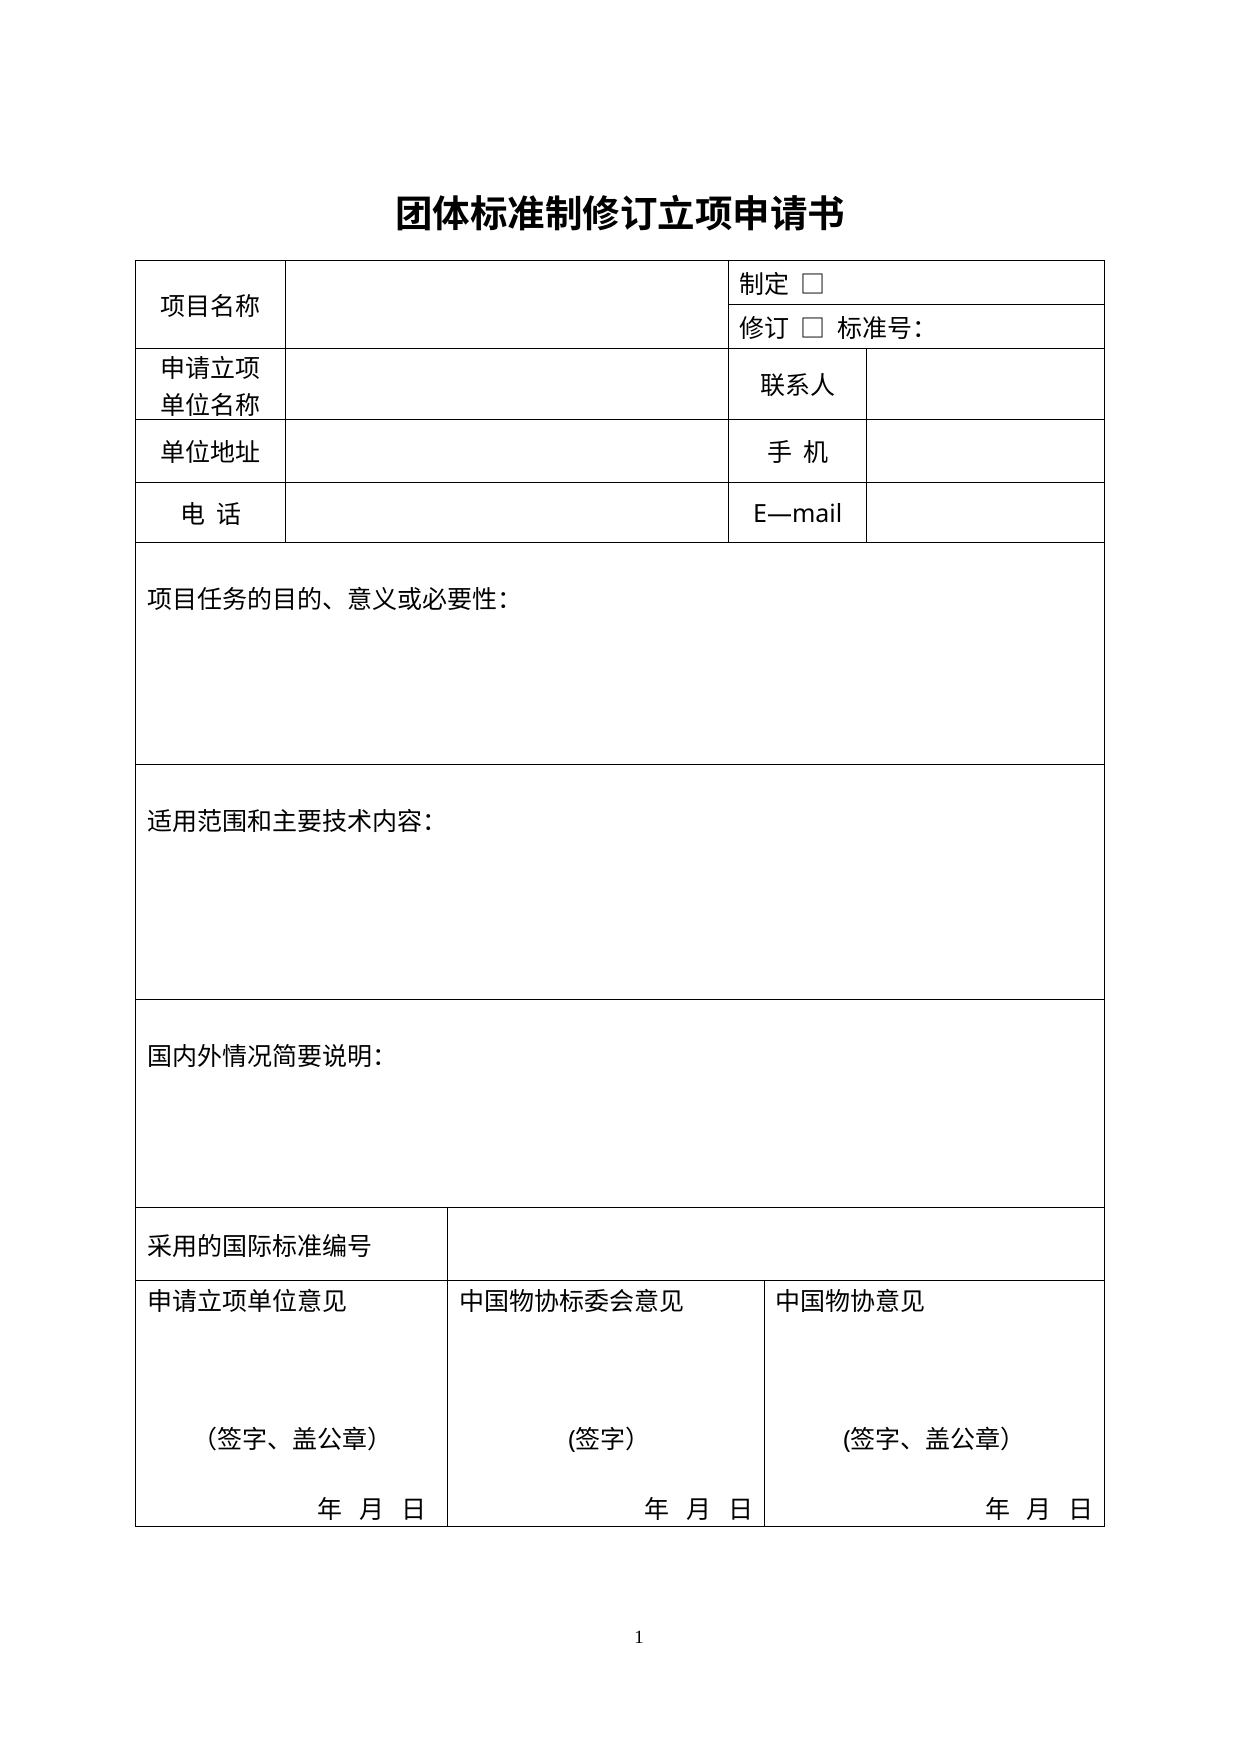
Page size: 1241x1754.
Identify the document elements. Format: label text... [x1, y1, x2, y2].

table_cell 项目任务的目的、意义或必要性： [136, 543, 1104, 764]
table_cell 中国物协标委会意见 (签字） 年 月 日 [448, 1281, 764, 1526]
table_cell 单位地址 [136, 420, 285, 482]
table_header [286, 261, 728, 348]
text 团体标准制修订立项申请书 [187, 178, 1053, 243]
table_cell 中国物协意见 (签字、盖公章） 年 月 日 [765, 1281, 1104, 1526]
table_header 制定 □ [729, 261, 1104, 304]
table_cell [867, 483, 1104, 542]
table_cell [286, 349, 728, 419]
table_cell 申请立项 单位名称 [136, 349, 285, 419]
table_cell [286, 420, 728, 482]
table_cell 采用的国际标准编号 [136, 1208, 447, 1280]
table_header 项目名称 [136, 261, 285, 348]
table_cell [867, 420, 1104, 482]
table_cell E—mail [729, 483, 866, 542]
table_cell 手 机 [729, 420, 866, 482]
table_cell 电 话 [136, 483, 285, 542]
table_cell [867, 349, 1104, 419]
table_cell 申请立项单位意见 （签字、盖公章） 年 月 日 [136, 1281, 447, 1526]
table_cell [286, 483, 728, 542]
table_cell 适用范围和主要技术内容： [136, 765, 1104, 999]
table_cell 修订 □ 标准号： [729, 305, 1104, 348]
table_cell 国内外情况简要说明： [136, 1000, 1104, 1207]
table_cell 联系人 [729, 349, 866, 419]
table_cell [448, 1208, 1104, 1280]
